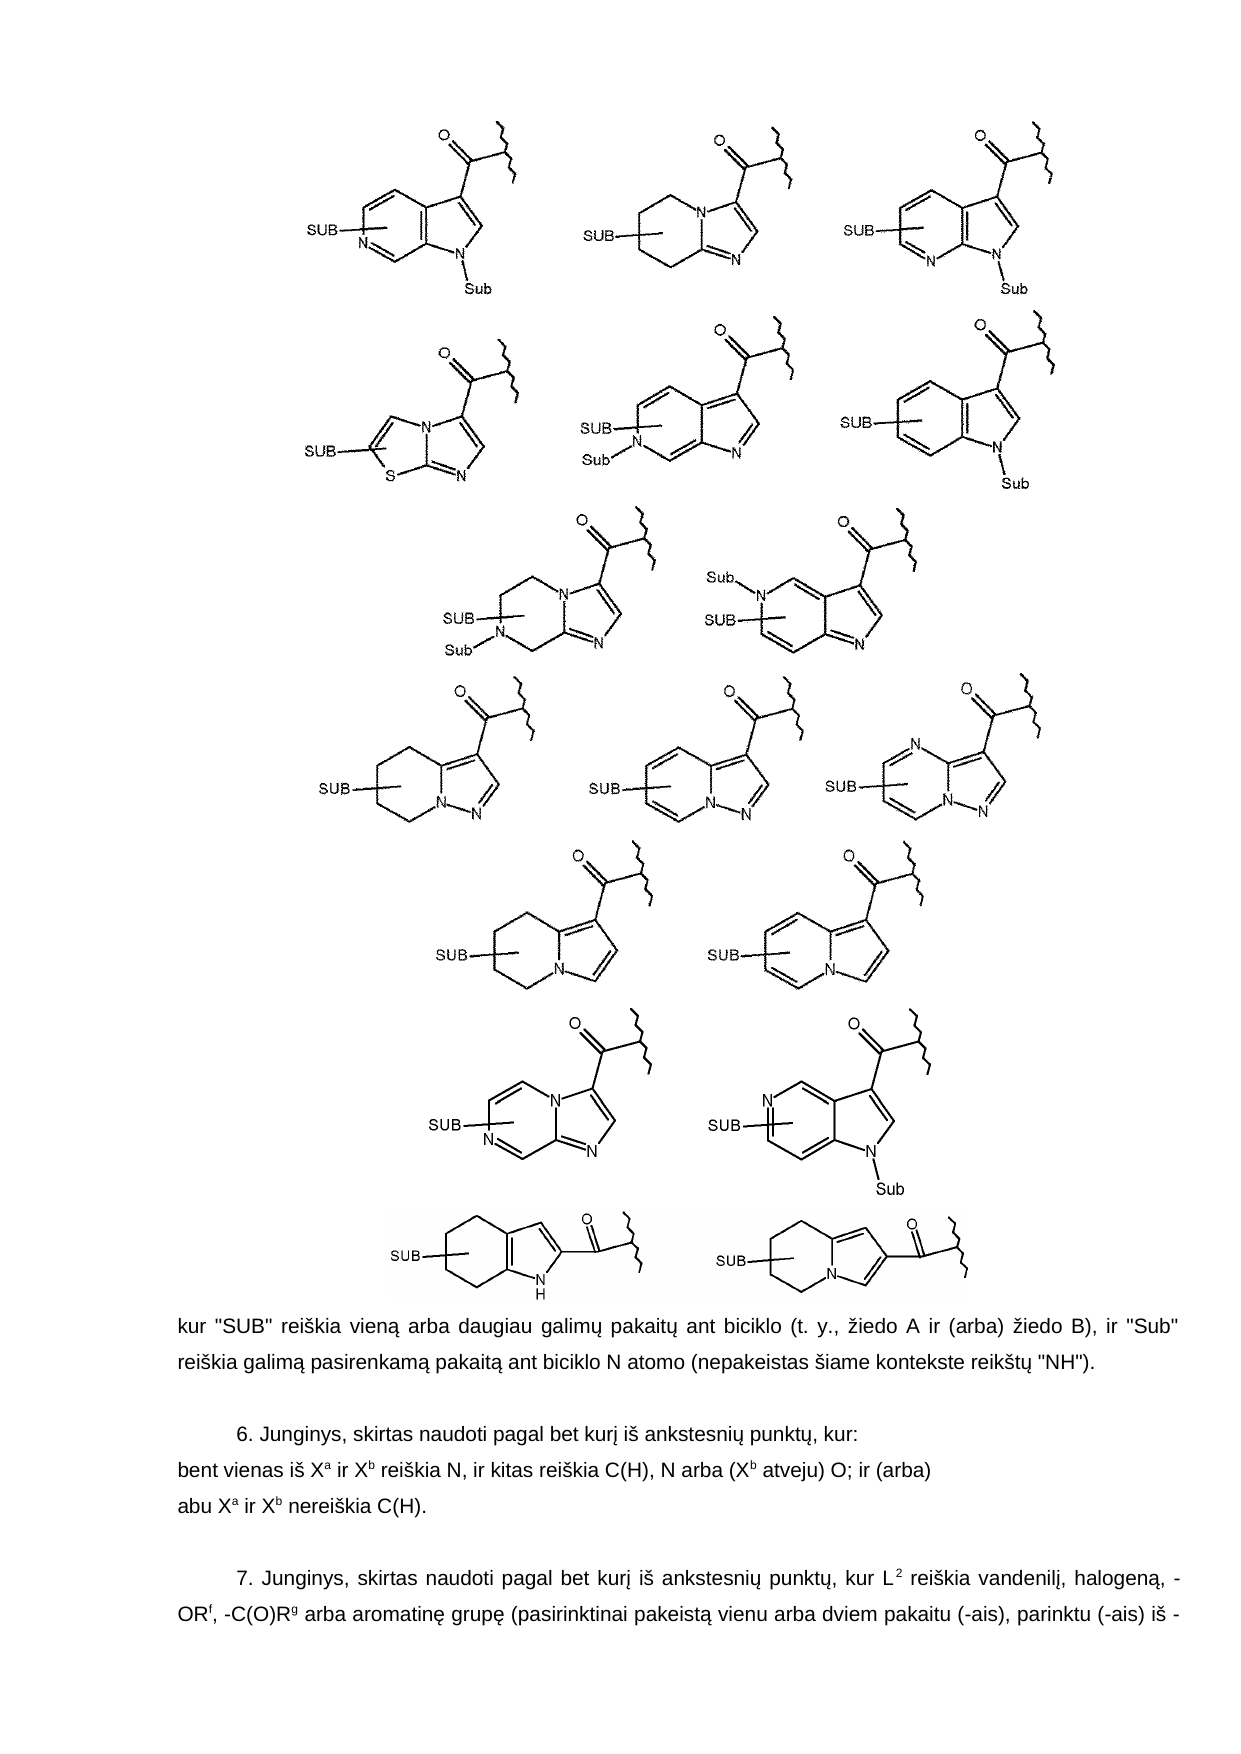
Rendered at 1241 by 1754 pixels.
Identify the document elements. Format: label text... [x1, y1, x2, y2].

text 6. Junginys, skirtas naudoti pagal bet kurį iš ankstesnių punktų, kur: [177, 1422, 1181, 1446]
text bent vienas iš Xa ir Xb reiškia N, ir kitas reiškia C(H), N arba (Xb atveju) O; ir (arba) [177, 1458, 1181, 1482]
text abu Xa ir Xb nereiškia C(H). [177, 1494, 1181, 1518]
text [177, 1566, 1181, 1626]
text kur "SUB" reiškia vieną arba daugiau galimų pakaitų ant biciklo (t. y., žiedo A ir (arba) žiedo B), ir "Sub" reiškia galimą pasirenkamą pakaitą ant biciklo N atomo (nepakeistas šiame kontekste reikštų "NH"). [177, 1314, 1181, 1374]
